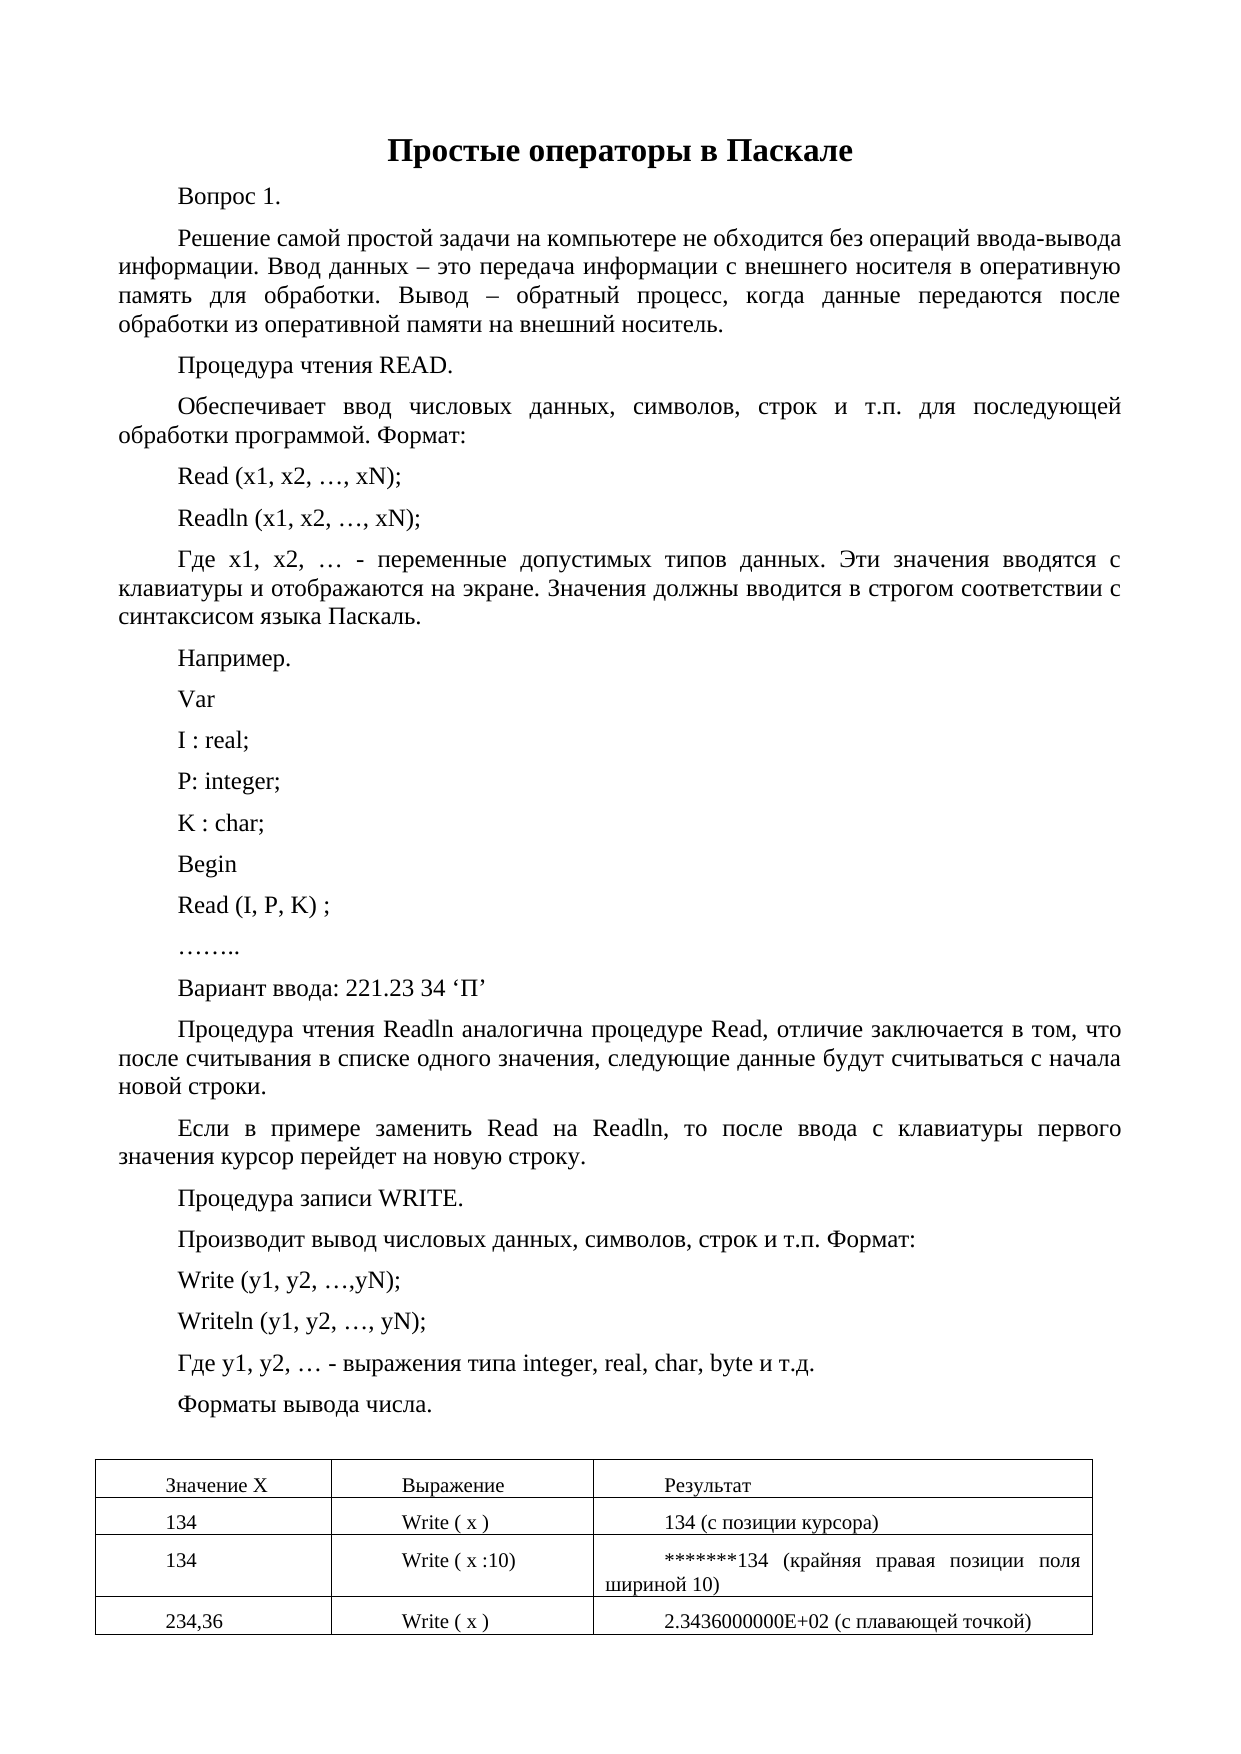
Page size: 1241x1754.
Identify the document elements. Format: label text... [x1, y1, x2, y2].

text P: integer; [118, 766, 1122, 795]
text …….. [118, 931, 1122, 960]
text Форматы вывода числа. [118, 1389, 1122, 1418]
table_cell *******134 (крайняя правая позиции поля шириной 10) [594, 1535, 1092, 1596]
text Где y1, y2, … - выражения типа integer, real, char, byte и т.д. [118, 1348, 1122, 1376]
table_header Выражение [332, 1460, 593, 1497]
text Вариант ввода: 221.23 34 ‘П’ [118, 973, 1122, 1001]
table_cell Write ( x ) [332, 1597, 593, 1633]
table_cell Write ( x :10) [332, 1535, 593, 1596]
text Решение самой простой задачи на компьютере не обходится без операций ввода-вывода информации. Ввод данных – это передача информации с внешнего носителя в оперативную память для обработки. Вывод – обратный процесс, когда данные передаются после обработки из оперативной памяти на внешний носитель. [118, 223, 1122, 338]
text Readln (x1, x2, …, xN); [118, 503, 1122, 531]
text K : char; [118, 808, 1122, 836]
table_cell 2.3436000000E+02 (с плавающей точкой) [594, 1597, 1092, 1633]
text I : real; [118, 725, 1122, 754]
table_cell Write ( x ) [332, 1498, 593, 1534]
text Обеспечивает ввод числовых данных, символов, строк и т.п. для последующей обработки программой. Формат: [118, 391, 1122, 449]
table_cell 134 [96, 1498, 331, 1534]
text Процедура чтения Readln аналогична процедуре Read, отличие заключается в том, что после считывания в списке одного значения, следующие данные будут считываться с начала новой строки. [118, 1014, 1122, 1100]
text Read (I, P, K) ; [118, 890, 1122, 919]
text Write (y1, y2, …,yN); [118, 1265, 1122, 1294]
table_cell 134 (с позиции курсора) [594, 1498, 1092, 1534]
table_cell 234,36 [96, 1597, 331, 1633]
text Где х1, х2, … - переменные допустимых типов данных. Эти значения вводятся с клавиатуры и отображаются на экране. Значения должны вводится в строгом соответствии с синтаксисом языка Паскаль. [118, 544, 1122, 630]
text Процедура записи WRITE. [118, 1183, 1122, 1211]
text Например. [118, 643, 1122, 671]
table_header Значение Х [96, 1460, 331, 1497]
text Var [118, 684, 1122, 713]
text Begin [118, 849, 1122, 878]
text Writeln (y1, y2, …, yN); [118, 1306, 1122, 1335]
text Read (x1, x2, …, xN); [118, 461, 1122, 490]
text Простые операторы в Паскале [118, 131, 1122, 169]
table_header Результат [594, 1460, 1092, 1497]
text Процедура чтения READ. [118, 350, 1122, 379]
table_cell 134 [96, 1535, 331, 1596]
text Производит вывод числовых данных, символов, строк и т.п. Формат: [118, 1224, 1122, 1253]
text Вопрос 1. [118, 181, 1122, 210]
text Если в примере заменить Read на Readln, то после ввода с клавиатуры первого значения курсор перейдет на новую строку. [118, 1113, 1122, 1170]
